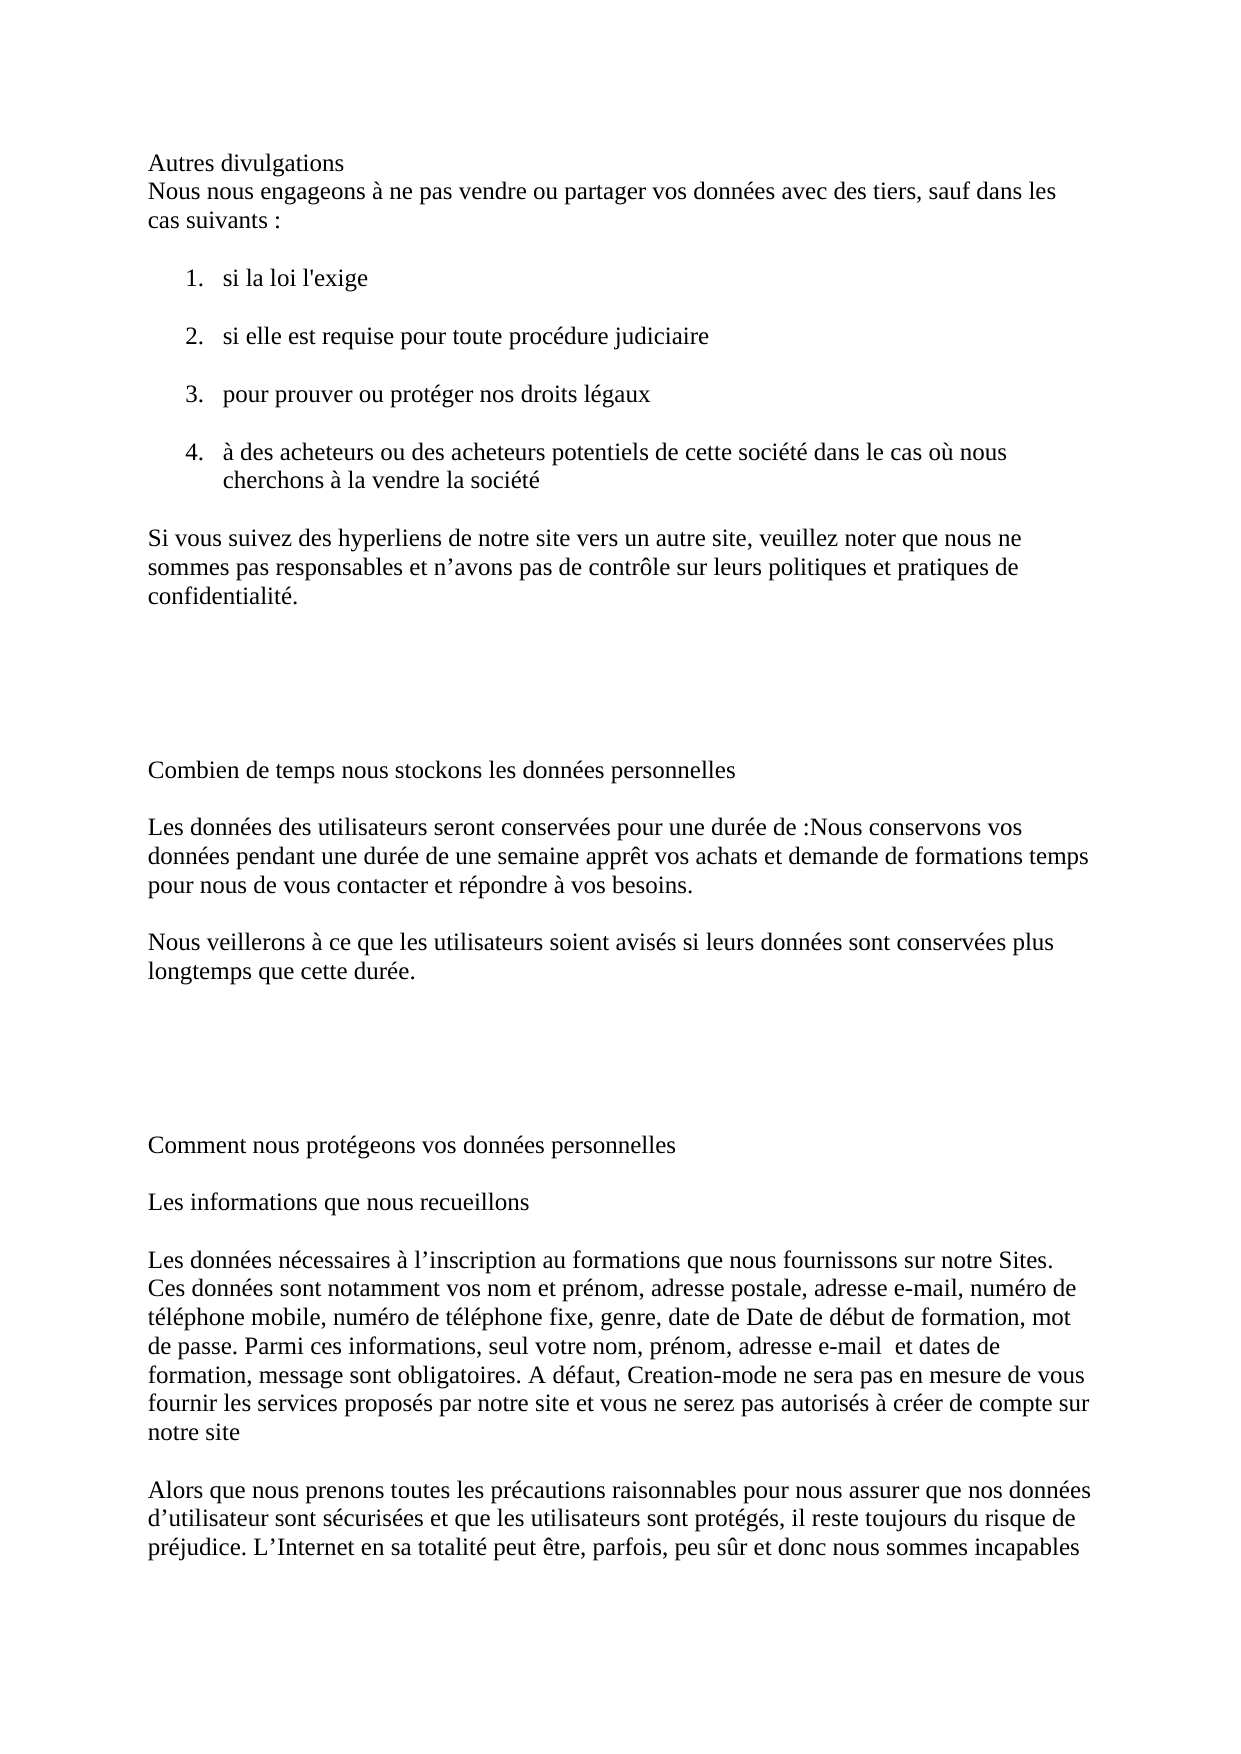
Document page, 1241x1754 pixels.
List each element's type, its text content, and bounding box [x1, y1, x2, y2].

list si la loi l'exige [185, 263, 1093, 292]
list à des acheteurs ou des acheteurs potentiels de cette société dans le cas où nous cherchons à la vendre la société [185, 437, 1093, 494]
text Si vous suivez des hyperliens de notre site vers un autre site, veuillez noter que nous ne sommes pas responsables et n’avons pas de contrôle sur leurs politiques et pratiques de confidentialité. [148, 523, 1093, 610]
list si elle est requise pour toute procédure judiciaire [185, 321, 1093, 350]
text Combien de temps nous stockons les données personnelles Les données des utilisateurs seront conservées pour une durée de :Nous conservons vos données pendant une durée de une semaine apprêt vos achats et demande de formations temps pour nous de vous contacter et répondre à vos besoins. Nous veillerons à ce que les utilisateurs soient avisés si leurs données sont conservées plus longtemps que cette durée. [148, 755, 1093, 985]
text Autres divulgations Nous nous engageons à ne pas vendre ou partager vos données avec des tiers, sauf dans les cas suivants : [148, 148, 1093, 234]
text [148, 1130, 1093, 1561]
list pour prouver ou protéger nos droits légaux [185, 379, 1093, 408]
